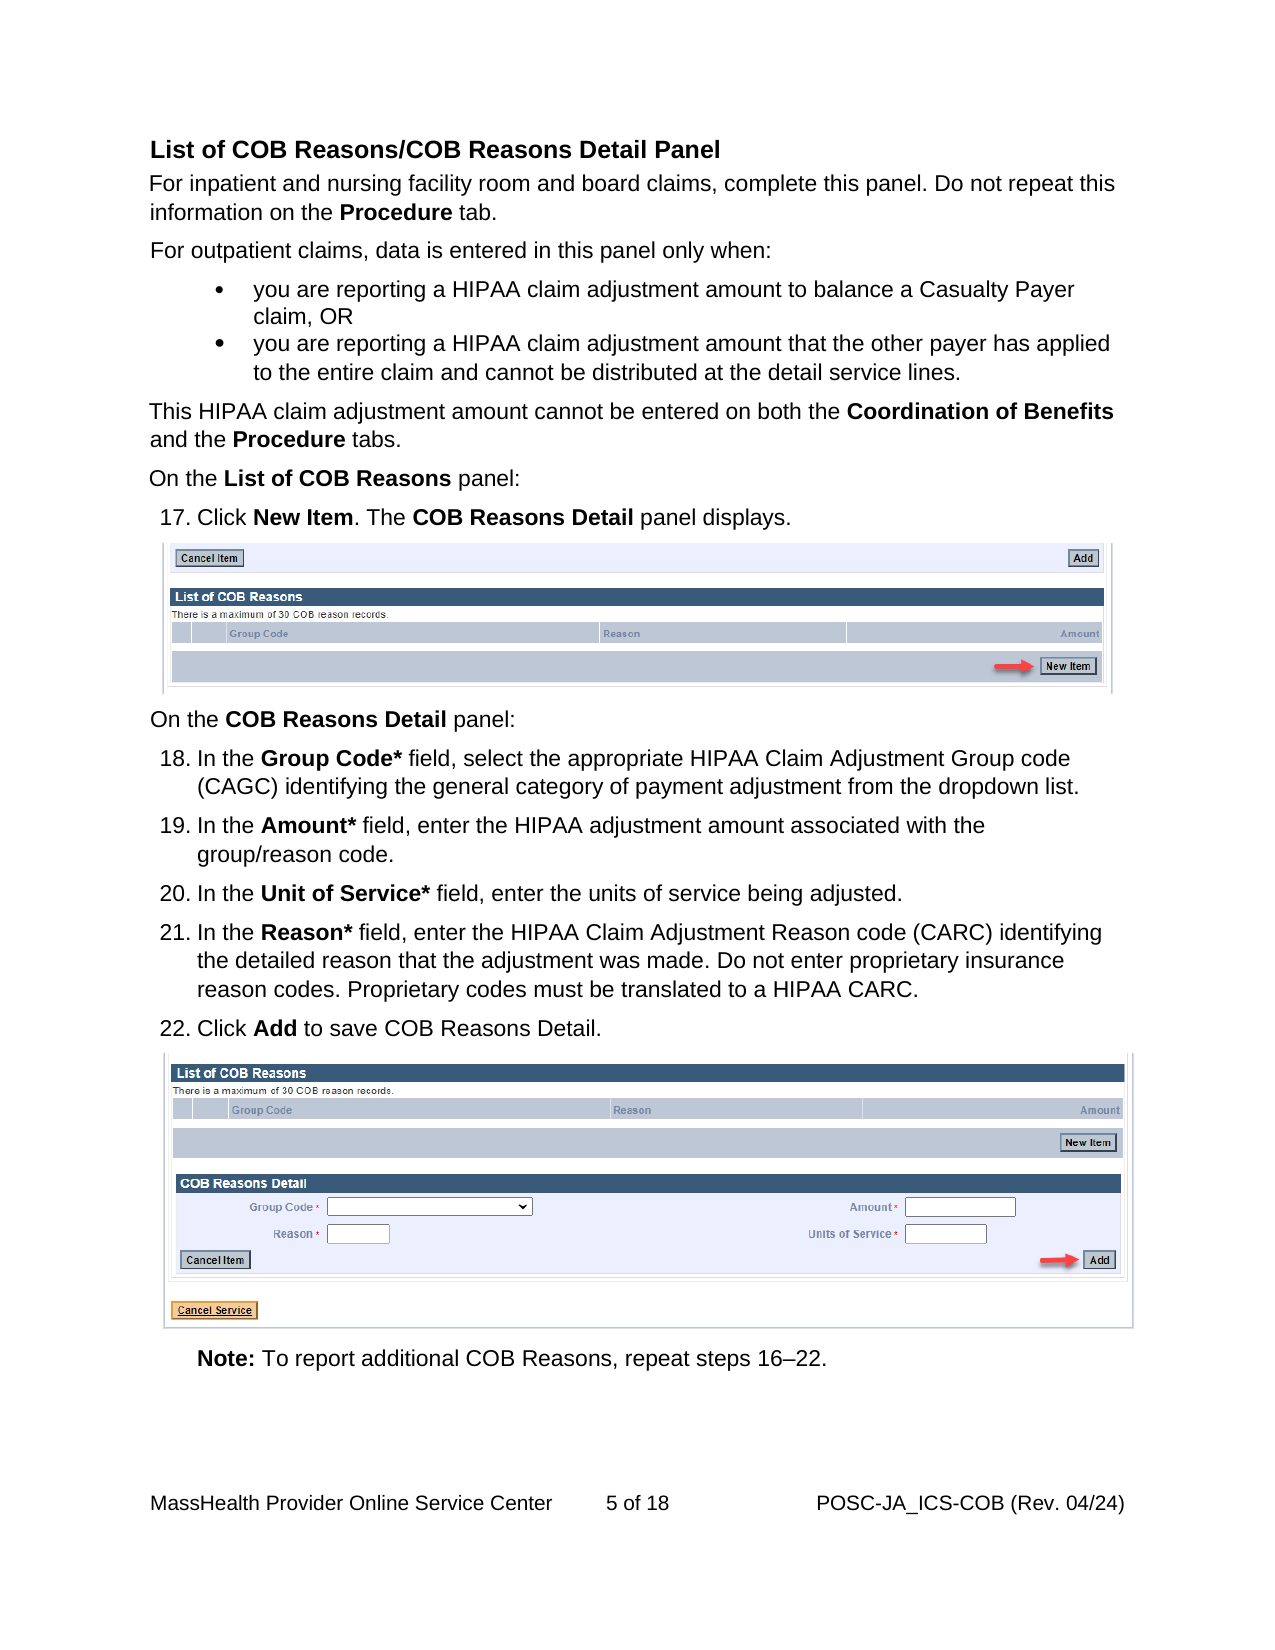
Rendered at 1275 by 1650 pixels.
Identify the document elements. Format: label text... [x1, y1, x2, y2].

list you are reporting a HIPAA claim adjustment amount to balance a Casualty Payer claim, OR [216, 276, 1125, 329]
list In the Amount* field, enter the HIPAA adjustment amount associated with the group/reason code. [159, 812, 1125, 867]
list In the Group Code* field, select the appropriate HIPAA Claim Adjustment Group code (CAGC) identifying the general category of payment adjustment from the dropdown list. [159, 745, 1125, 800]
picture [159, 543, 1115, 694]
list In the Reason* field, enter the HIPAA Claim Adjustment Reason code (CARC) identifying the detailed reason that the adjustment was made. Do not enter proprietary insurance reason codes. Proprietary codes must be translated to a HIPAA CARC. [159, 919, 1125, 1002]
text For outpatient claims, data is entered in this panel only when: [150, 237, 1125, 264]
text List of COB Reasons/COB Reasons Detail Panel [150, 135, 1125, 164]
list Click Add to save COB Reasons Detail. [159, 1014, 1125, 1041]
list you are reporting a HIPAA claim adjustment amount that the other payer has applied to the entire claim and cannot be distributed at the detail service lines. [216, 330, 1125, 385]
text This HIPAA claim adjustment amount cannot be entered on both the Coordination of Benefits and the Procedure tabs. [148, 398, 1125, 452]
text On the COB Reasons Detail panel: [150, 706, 1125, 732]
text On the List of COB Reasons panel: [148, 465, 1125, 491]
list Click New Item. The COB Reasons Detail panel displays. [159, 504, 1125, 530]
list In the Unit of Service* field, enter the units of service being adjusted. [159, 880, 1125, 906]
text Note: To report additional COB Reasons, repeat steps 16–22. [197, 1344, 1125, 1371]
text For inpatient and nursing facility room and board claims, complete this panel. Do not repeat this information on the Procedure tab. [148, 170, 1125, 225]
picture [159, 1053, 1135, 1332]
